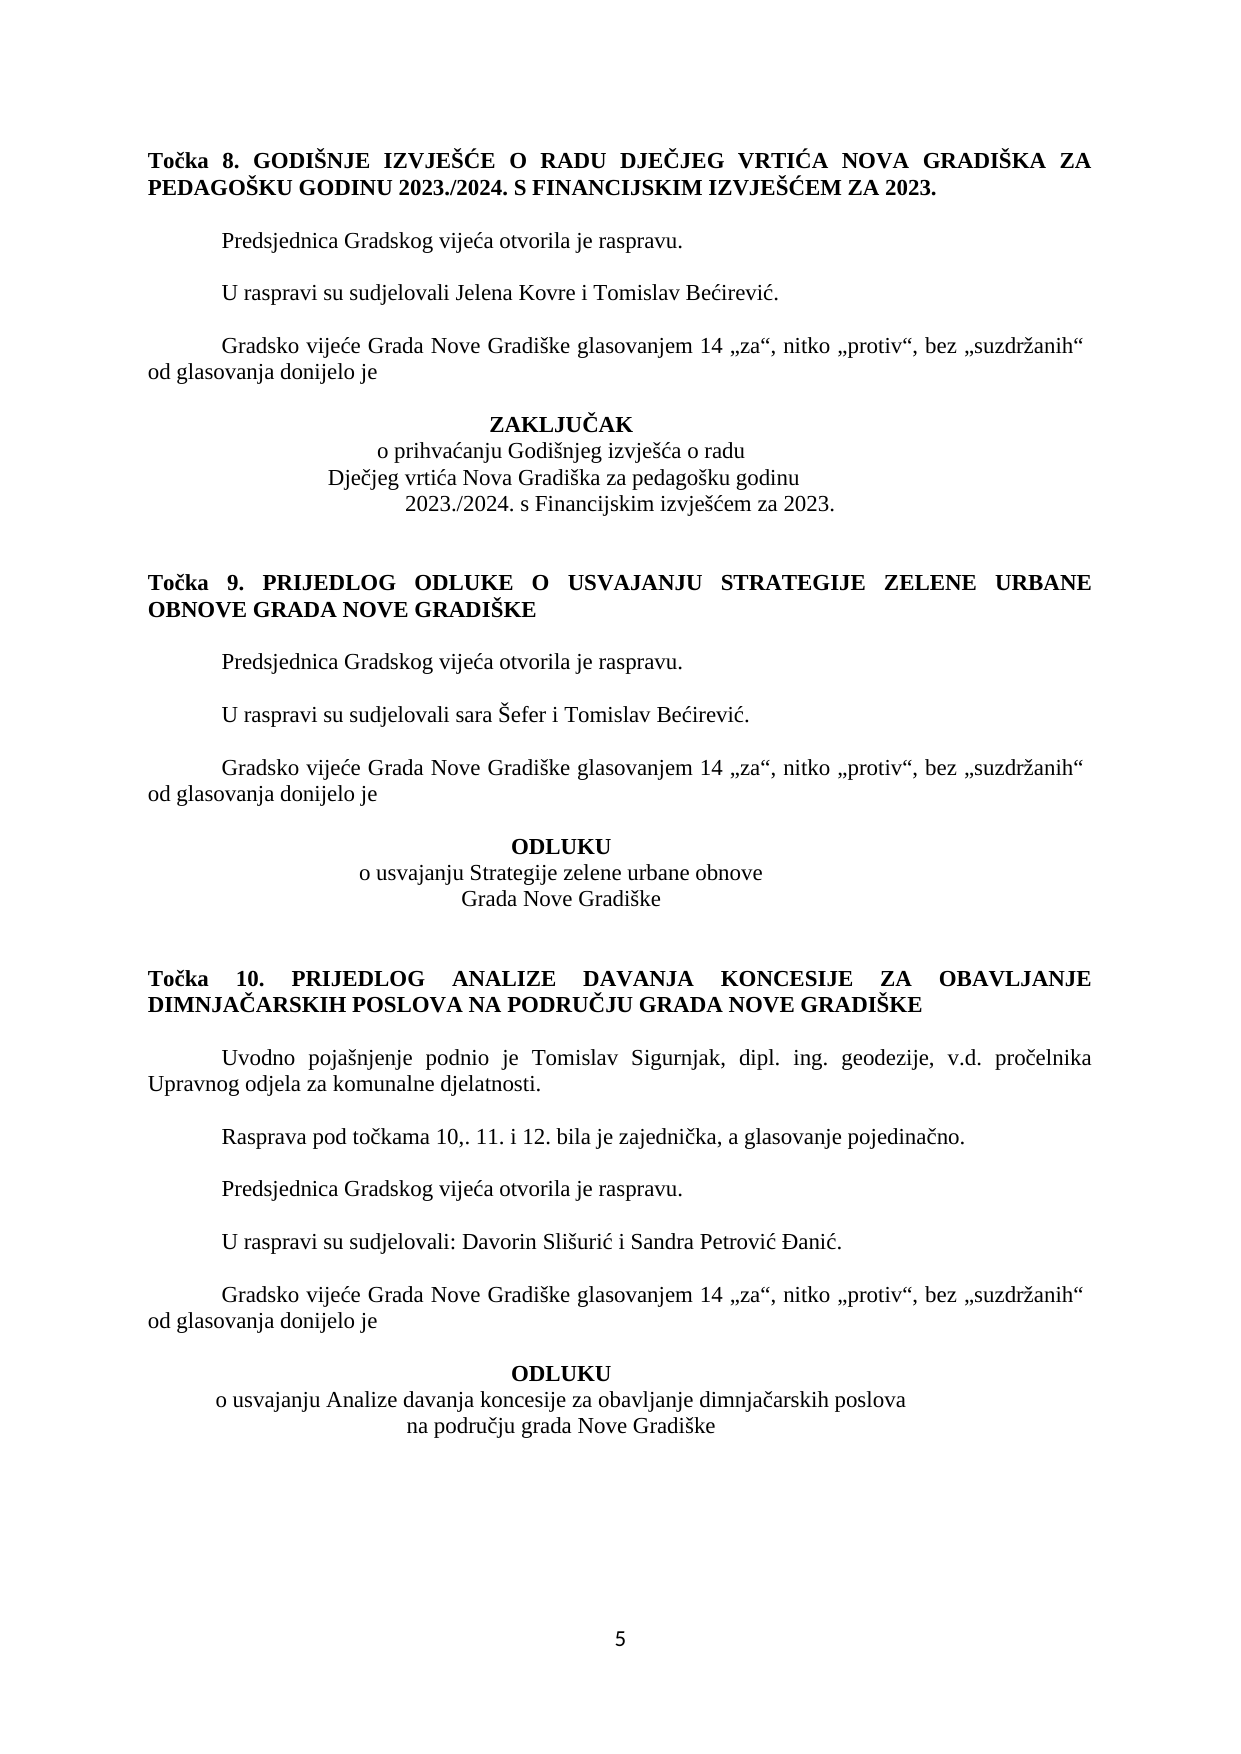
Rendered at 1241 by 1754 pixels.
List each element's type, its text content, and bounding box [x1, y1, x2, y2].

text Gradsko vijeće Grada Nove Gradiške glasovanjem 14 „za“, nitko „protiv“, bez „suzdržanih“ od glasovanja donijelo je [29, 332, 1093, 385]
text Predsjednica Gradskog vijeća otvorila je raspravu. [148, 648, 1093, 675]
text o prihvaćanju Godišnjeg izvješća o radu [29, 437, 1093, 464]
text Grada Nove Gradiške [29, 886, 1093, 912]
text na području grada Nove Gradiške [29, 1413, 1093, 1439]
text Točka 9. PRIJEDLOG ODLUKE O USVAJANJU STRATEGIJE ZELENE URBANE OBNOVE GRADA NOVE GRADIŠKE [148, 569, 1093, 622]
text 2023./2024. s Financijskim izvješćem za 2023. [148, 490, 1093, 517]
text Dječjeg vrtića Nova Gradiška za pedagošku godinu [29, 464, 1093, 490]
text U raspravi su sudjelovali: Davorin Slišurić i Sandra Petrović Đanić. [148, 1228, 1093, 1254]
text Uvodno pojašnjenje podnio je Tomislav Sigurnjak, dipl. ing. geodezije, v.d. pročelnika Upravnog odjela za komunalne djelatnosti. [148, 1044, 1093, 1096]
text U raspravi su sudjelovali sara Šefer i Tomislav Bećirević. [148, 701, 1093, 727]
text ZAKLJUČAK [29, 411, 1093, 437]
text Predsjednica Gradskog vijeća otvorila je raspravu. [148, 227, 1093, 253]
text Točka 10. PRIJEDLOG ANALIZE DAVANJA KONCESIJE ZA OBAVLJANJE DIMNJAČARSKIH POSLOVA NA PODRUČJU GRADA NOVE GRADIŠKE [148, 964, 1093, 1017]
text U raspravi su sudjelovali Jelena Kovre i Tomislav Bećirević. [148, 279, 1093, 306]
text Rasprava pod točkama 10,. 11. i 12. bila je zajednička, a glasovanje pojedinačno. [148, 1123, 1093, 1149]
text ODLUKU [29, 1360, 1093, 1386]
text o usvajanju Strategije zelene urbane obnove [29, 859, 1093, 886]
text ODLUKU [29, 833, 1093, 859]
text Gradsko vijeće Grada Nove Gradiške glasovanjem 14 „za“, nitko „protiv“, bez „suzdržanih“ od glasovanja donijelo je [29, 754, 1093, 806]
text Točka 8. GODIŠNJE IZVJEŠĆE O RADU DJEČJEG VRTIĆA NOVA GRADIŠKA ZA PEDAGOŠKU GODINU 2023./2024. S FINANCIJSKIM IZVJEŠĆEM ZA 2023. [148, 148, 1093, 200]
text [29, 1281, 1093, 1333]
text o usvajanju Analize davanja koncesije za obavljanje dimnjačarskih poslova [29, 1386, 1093, 1413]
text Predsjednica Gradskog vijeća otvorila je raspravu. [148, 1175, 1093, 1202]
